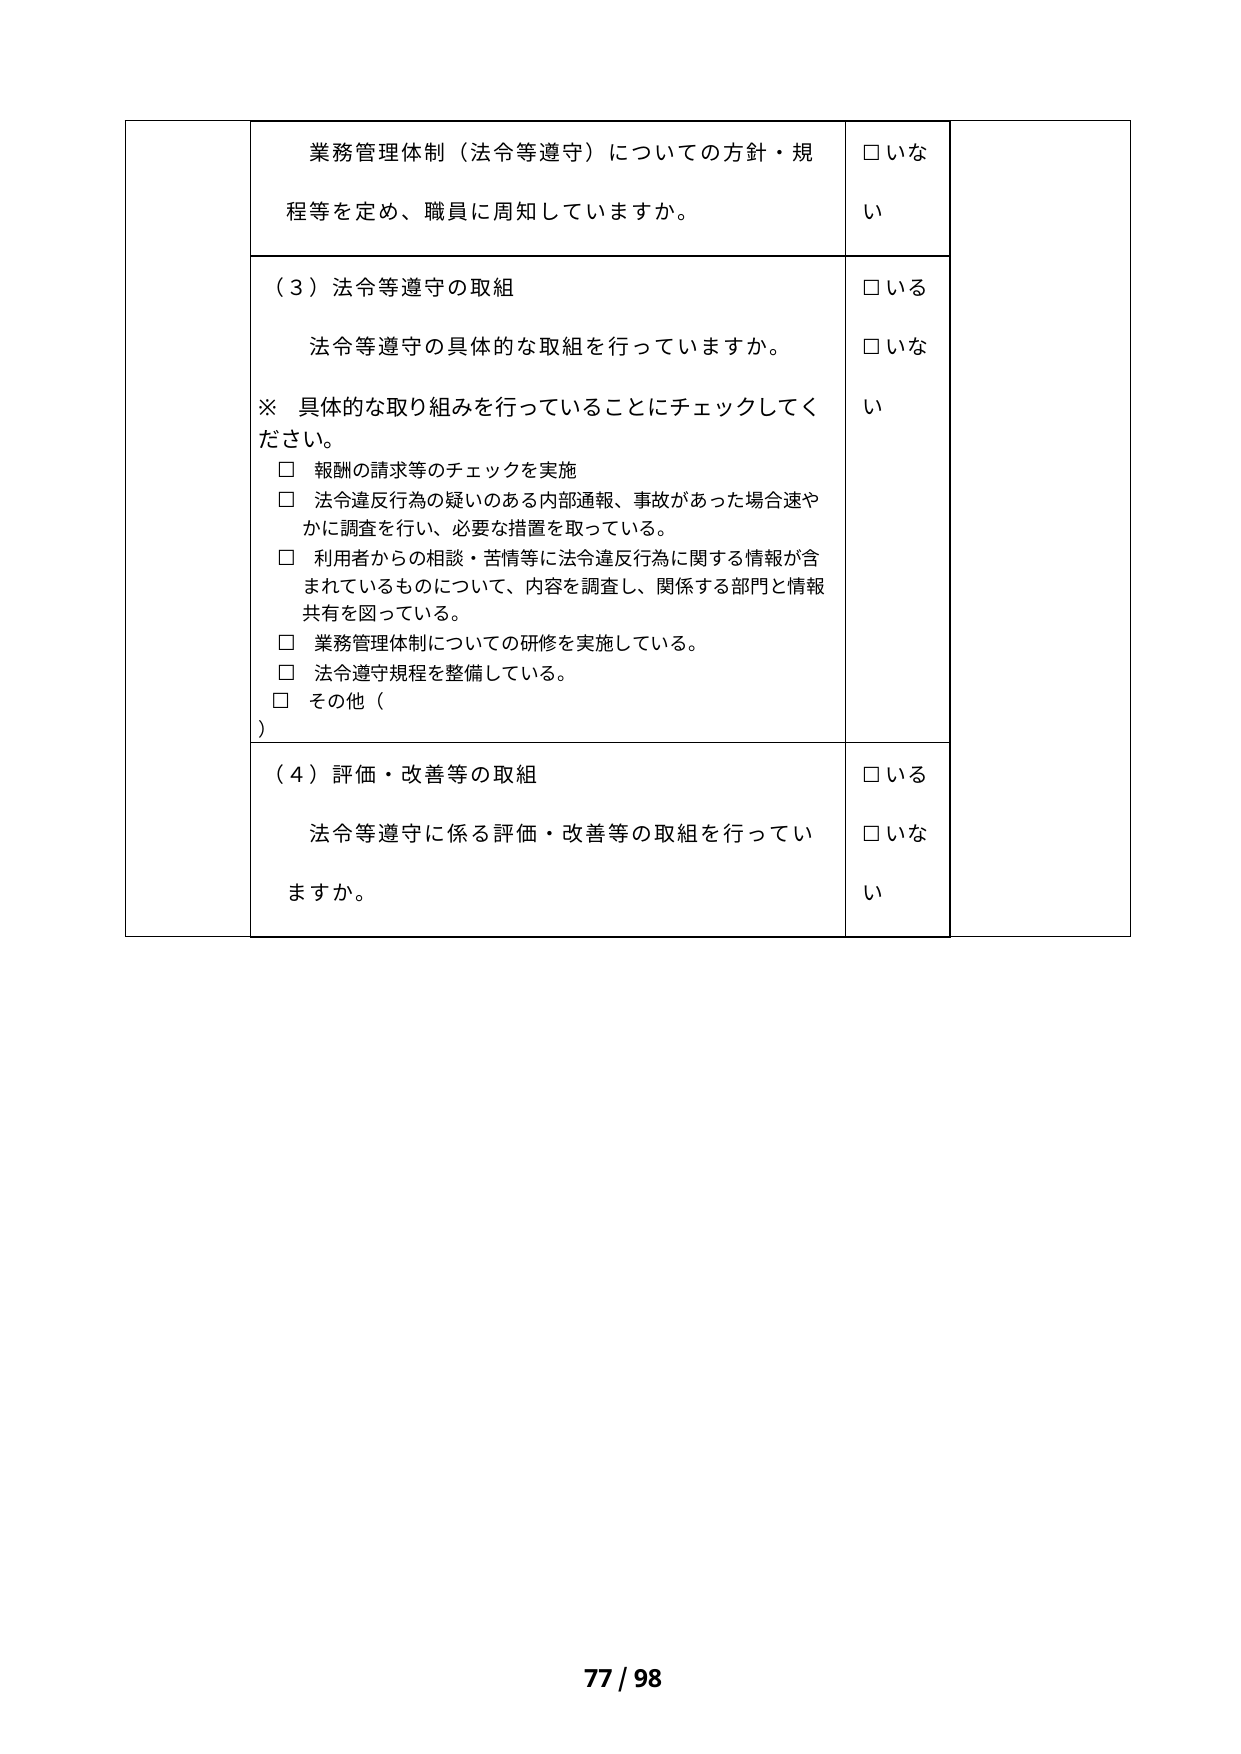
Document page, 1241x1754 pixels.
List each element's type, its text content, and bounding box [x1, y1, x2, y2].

table_cell （４）評価・改善等の取組 法令等遵守に係る評価・改善等の取組を行っていますか。 [251, 743, 845, 936]
table_cell いる いない [846, 122, 949, 255]
table_cell いる いない [846, 743, 949, 936]
table_cell （３）法令等遵守の取組 法令等遵守の具体的な取組を行っていますか。 ※ 具体的な取り組みを行っていることにチェックしてください。 報酬の請求等のチェックを実施 法令違反行為の疑いのある内部通報、事故があった場合速やかに調査を行い、必要な措置を取っている。 利用者からの相談・苦情等に法令違反行為に関する情報が含まれているものについて、内容を調査し、関係する部門と情報共有を図っている。 業務管理体制についての研修を実施している。 法令遵守規程を整備している。 その他（ ） [251, 257, 845, 742]
table_cell いる いない [846, 257, 949, 742]
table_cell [251, 122, 845, 255]
